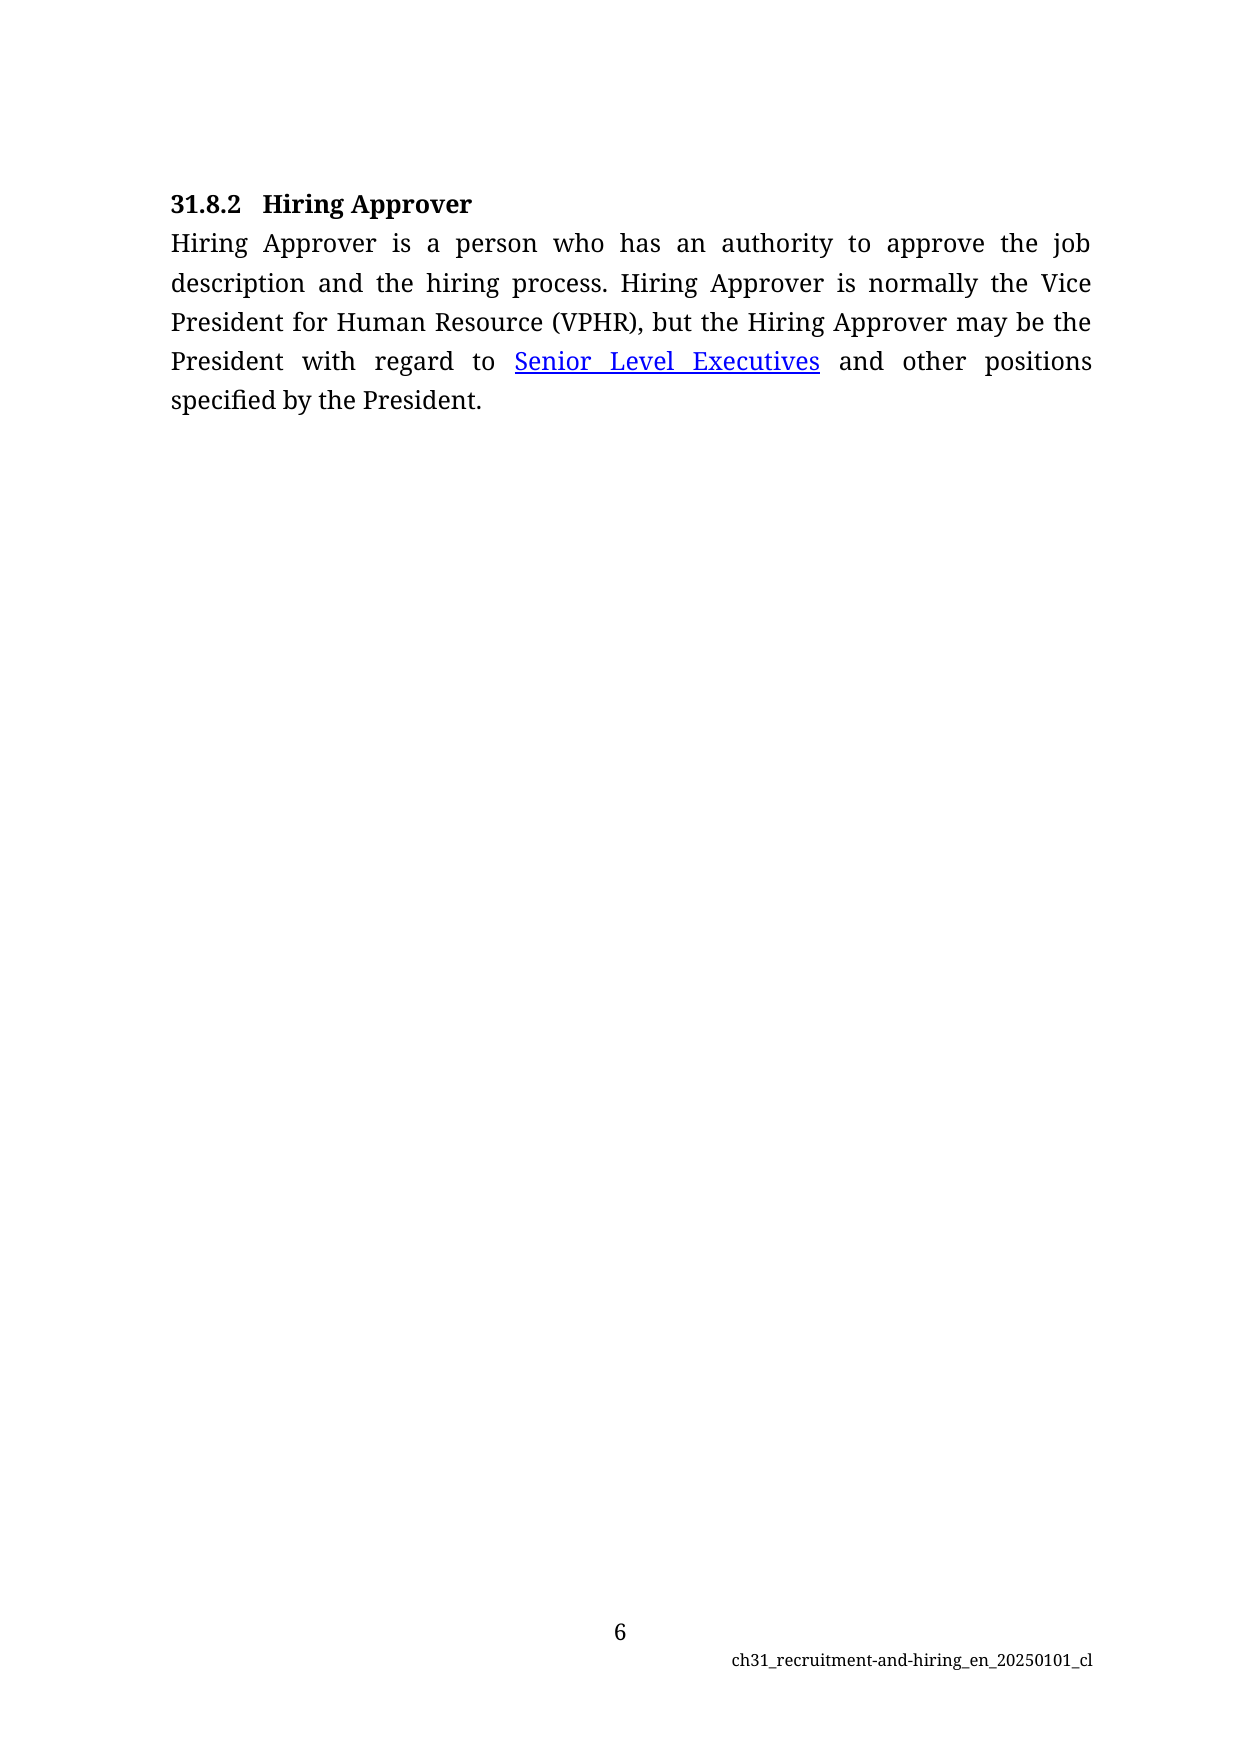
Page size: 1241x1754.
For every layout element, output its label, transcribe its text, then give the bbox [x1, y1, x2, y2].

text Hiring Approver is a person who has an authority to approve the job description and the hiring process. Hiring Approver is normally the Vice President for Human Resource (VPHR), but the Hiring Approver may be the President with regard to Senior Level Executives and other positions specified by the President. [171, 226, 1092, 417]
subtitle 31.8.2 Hiring Approver [171, 187, 1092, 221]
